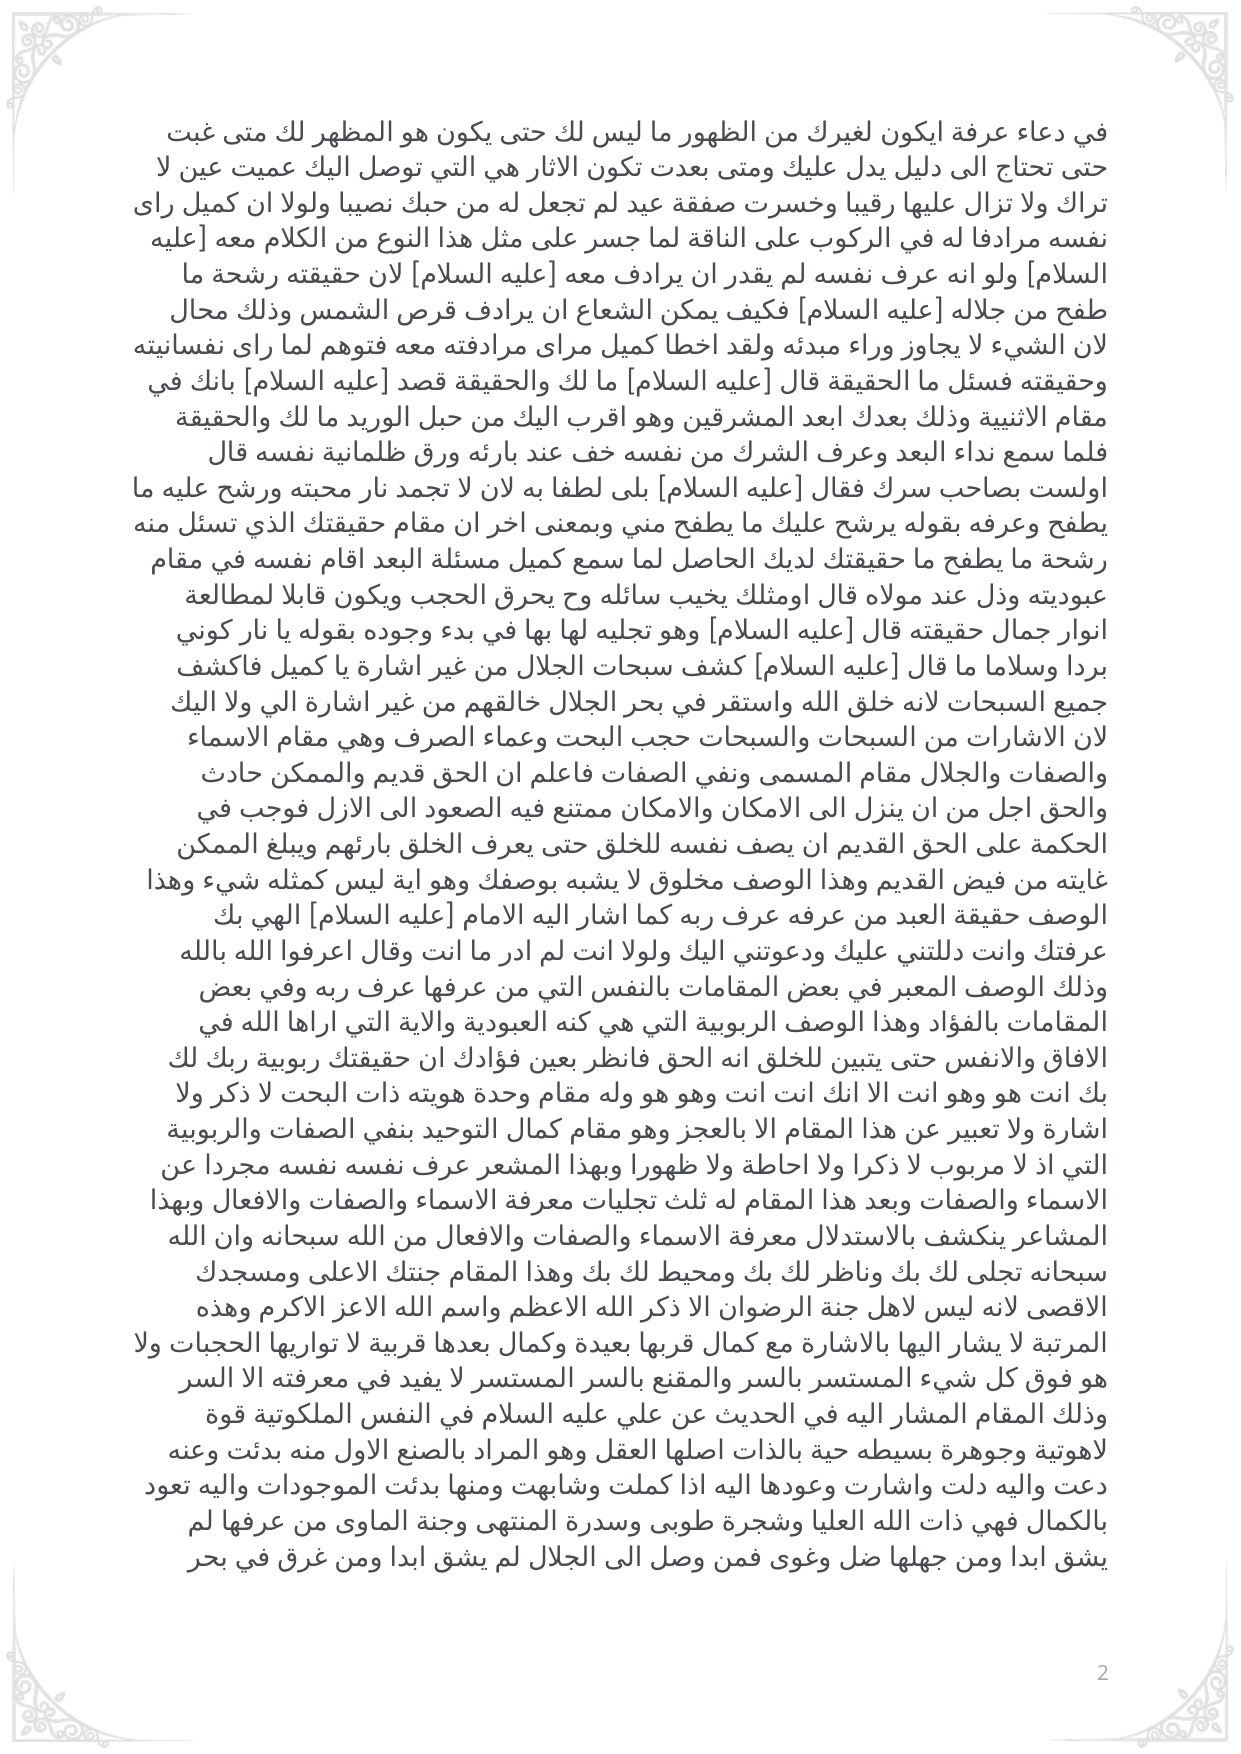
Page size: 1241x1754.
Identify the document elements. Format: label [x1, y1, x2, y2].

picture [6, 6, 194, 194]
picture [6, 1560, 194, 1748]
picture [1046, 1560, 1234, 1748]
text [131, 117, 1109, 1577]
picture [1046, 6, 1234, 194]
